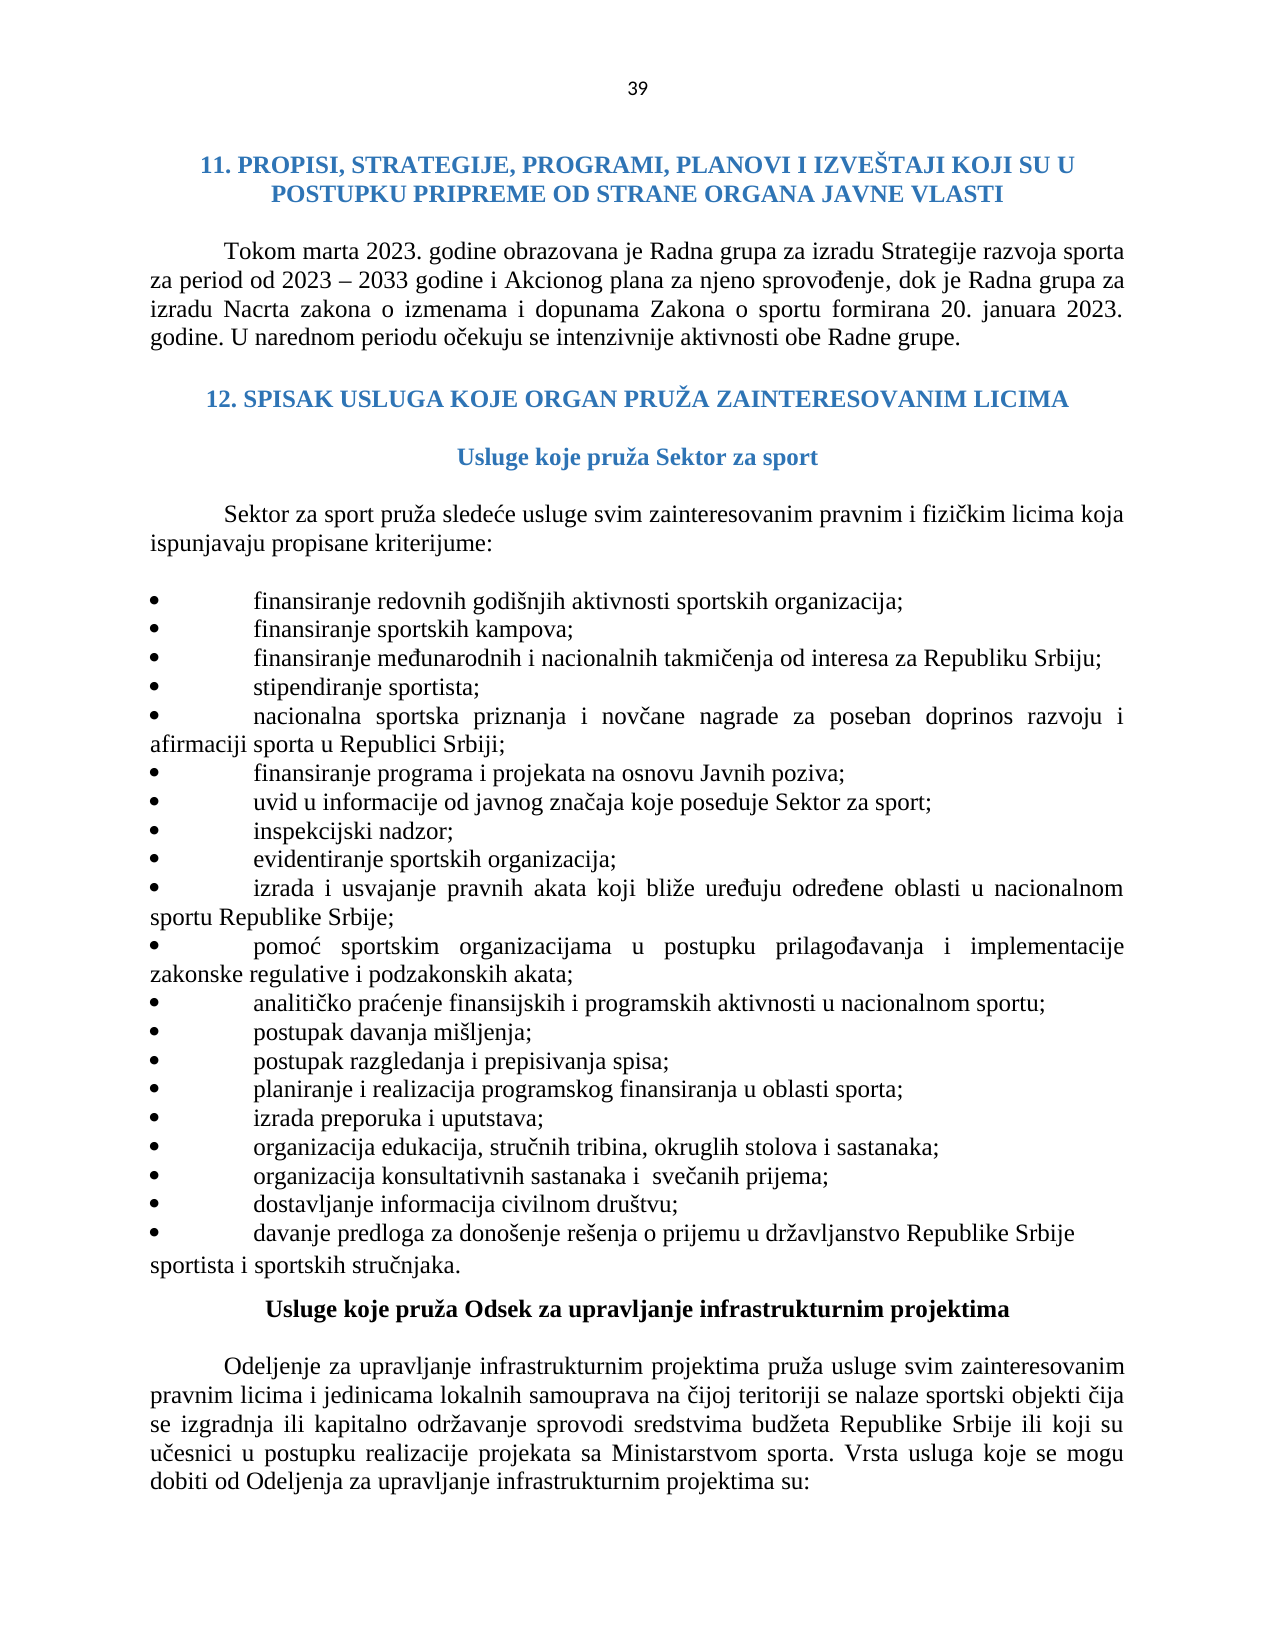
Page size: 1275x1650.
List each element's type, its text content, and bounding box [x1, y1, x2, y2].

list evidentiranje sportskih organizacija; [150, 844, 1125, 873]
list postupak razgledanja i prepisivanja spisa; [150, 1046, 1125, 1074]
list organizacija edukacija, stručnih tribina, okruglih stolova i sastanaka; [150, 1132, 1125, 1161]
list uvid u informacije od javnog značaja koje poseduje Sektor za sport; [150, 787, 1125, 816]
list izrada i usvajanje pravnih akata koji bliže uređuju određene oblasti u nacionalnom sportu Republike Srbije; [150, 873, 1125, 931]
list nacionalna sportska priznanja i novčane nagrade za poseban doprinos razvoju i afirmaciji sporta u Republici Srbiji; [150, 701, 1125, 758]
subtitle 11. PROPISI, STRATEGIJE, PROGRAMI, PLANOVI I IZVEŠTAJI KOJI SU U POSTUPKU PRIPREME OD STRANE ORGANA JAVNE VLASTI [150, 150, 1125, 207]
list postupak davanja mišljenja; [150, 1017, 1125, 1046]
subtitle 12. SPISAK USLUGA KOJE ORGAN PRUŽA ZAINTERESOVANIM LICIMA [150, 384, 1125, 413]
list pomoć sportskim organizacijama u postupku prilagođavanja i implementacije zakonske regulative i podzakonskih akata; [150, 931, 1125, 988]
list stipendiranje sportista; [150, 672, 1125, 701]
text Tokom marta 2023. godine obrazovana je Radna grupa za izradu Strategije razvoja sporta za period od 2023 – 2033 godine i Akcionog plana za njeno sprovođenje, dok je Radna grupa za izradu Nacrta zakona o izmenama i dopunama Zakona o sportu formirana 20. januara 2023. godine. U narednom periodu očekuju se intenzivnije aktivnosti obe Radne grupe. [150, 236, 1125, 351]
list finansiranje redovnih godišnjih aktivnosti sportskih organizacija; [150, 586, 1125, 614]
text Usluge koje pruža Odsek za upravljanje infrastrukturnim projektima [150, 1294, 1125, 1323]
list finansiranje sportskih kampova; [150, 614, 1125, 643]
list planiranje i realizacija programskog finansiranja u oblasti sporta; [150, 1074, 1125, 1103]
list analitičko praćenje finansijskih i programskih aktivnosti u nacionalnom sportu; [150, 988, 1125, 1017]
list organizacija konsultativnih sastanaka i svečanih prijema; [150, 1161, 1125, 1189]
text Sektor za sport pruža sledeće usluge svim zainteresovanim pravnim i fizičkim licima koja ispunjavaju propisane kriterijume: [150, 499, 1125, 557]
list izrada preporuka i uputstava; [150, 1103, 1125, 1132]
list inspekcijski nadzor; [150, 816, 1125, 844]
text Odeljenje za upravljanje infrastrukturnim projektima pruža usluge svim zainteresovanim pravnim licima i jedinicama lokalnih samouprava na čijoj teritoriji se nalaze sportski objekti čija se izgradnja ili kapitalno održavanje sprovodi sredstvima budžeta Republike Srbije ili koji su učesnici u postupku realizacije projekata sa Ministarstvom sporta. Vrsta usluga koje se mogu dobiti od Odeljenja za upravljanje infrastrukturnim projektima su: [150, 1351, 1125, 1495]
text Usluge koje pruža Sektor za sport [150, 442, 1125, 471]
list finansiranje međunarodnih i nacionalnih takmičenja od interesa za Republiku Srbiju; [150, 643, 1125, 672]
list dostavljanje informacija civilnom društvu; [150, 1189, 1125, 1218]
list finansiranje programa i projekata na osnovu Javnih poziva; [150, 758, 1125, 787]
list davanje predloga za donošenje rešenja o prijemu u državljanstvo Republike Srbije sportista i sportskih stručnjaka. [150, 1218, 1125, 1279]
